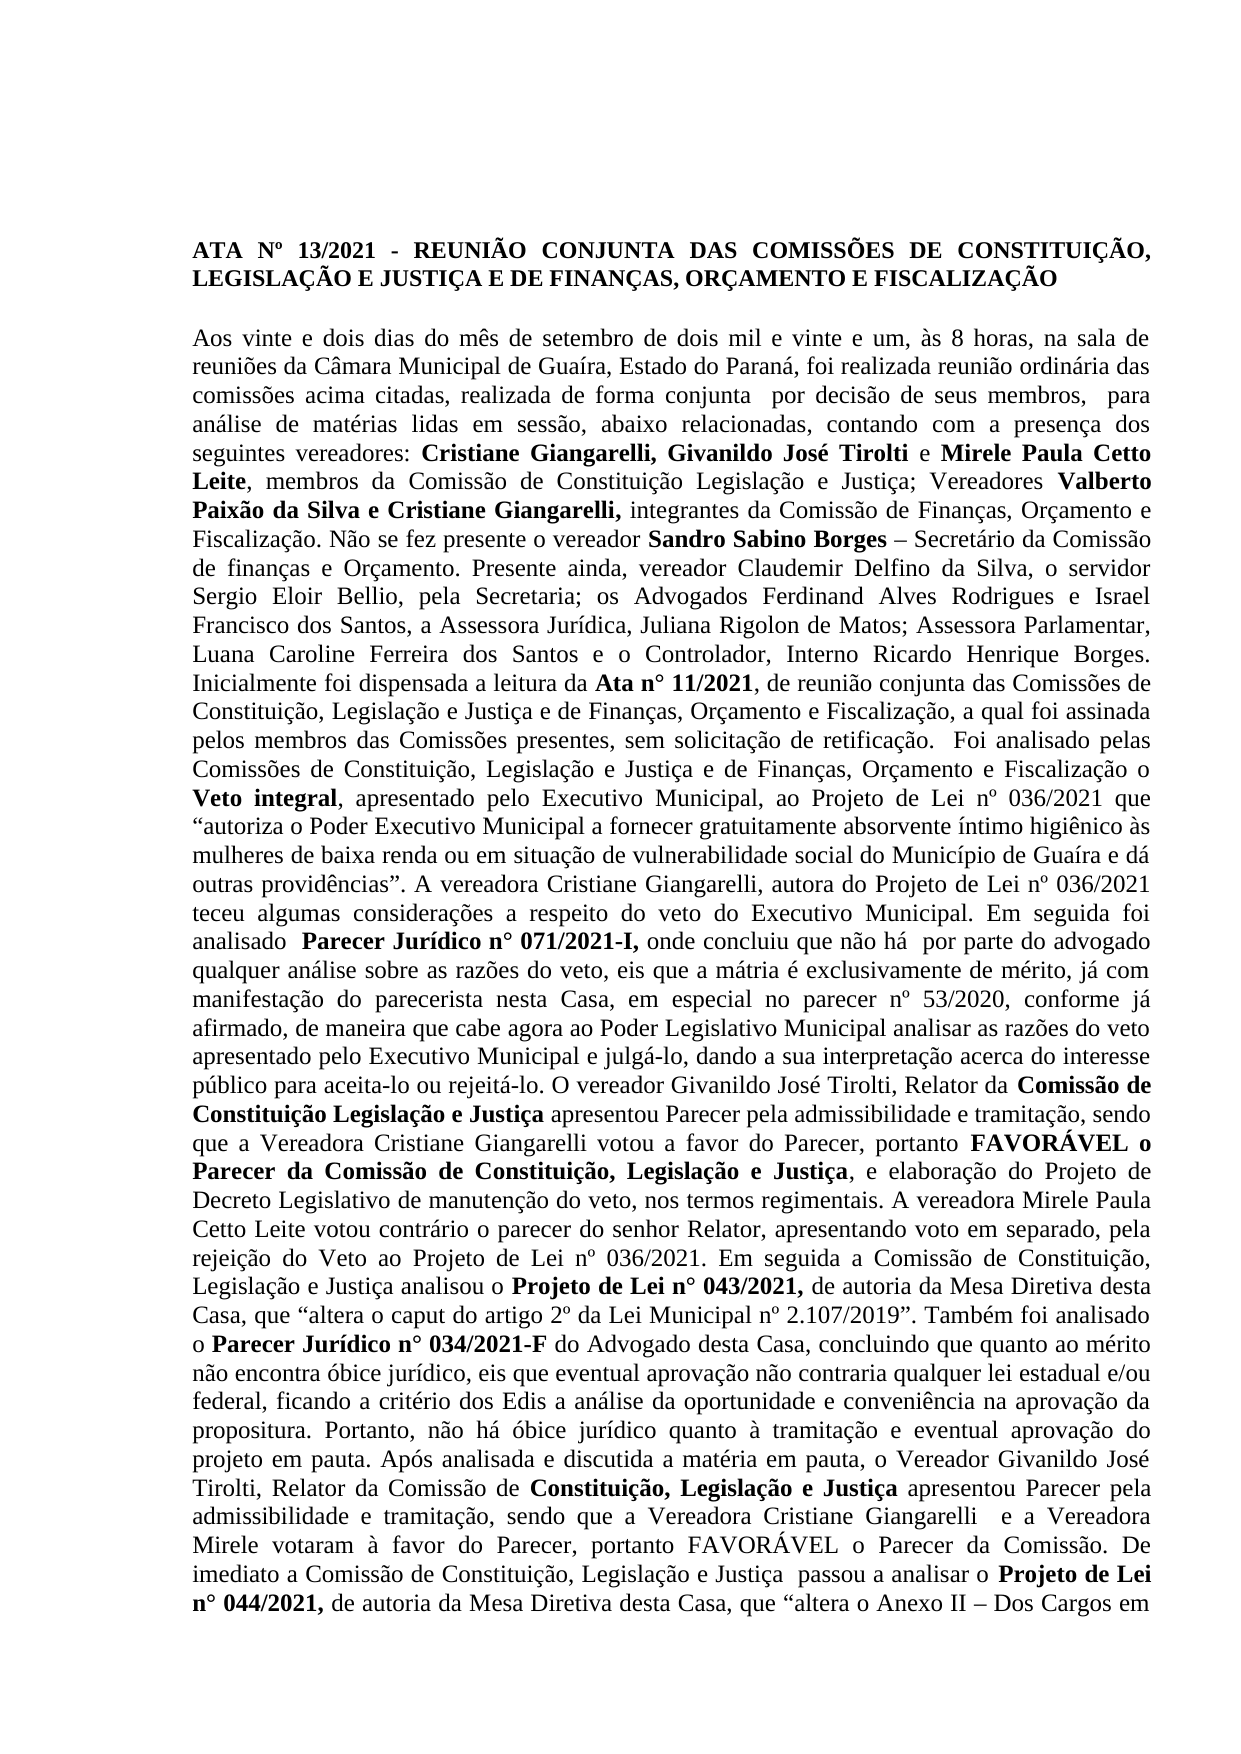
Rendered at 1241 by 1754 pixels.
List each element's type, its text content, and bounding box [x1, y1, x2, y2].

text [192, 323, 1152, 1616]
text ATA Nº 13/2021 - REUNIÃO CONJUNTA DAS COMISSÕES DE CONSTITUIÇÃO, LEGISLAÇÃO E JUSTIÇA E DE FINANÇAS, ORÇAMENTO E FISCALIZAÇÃO [192, 236, 1152, 291]
